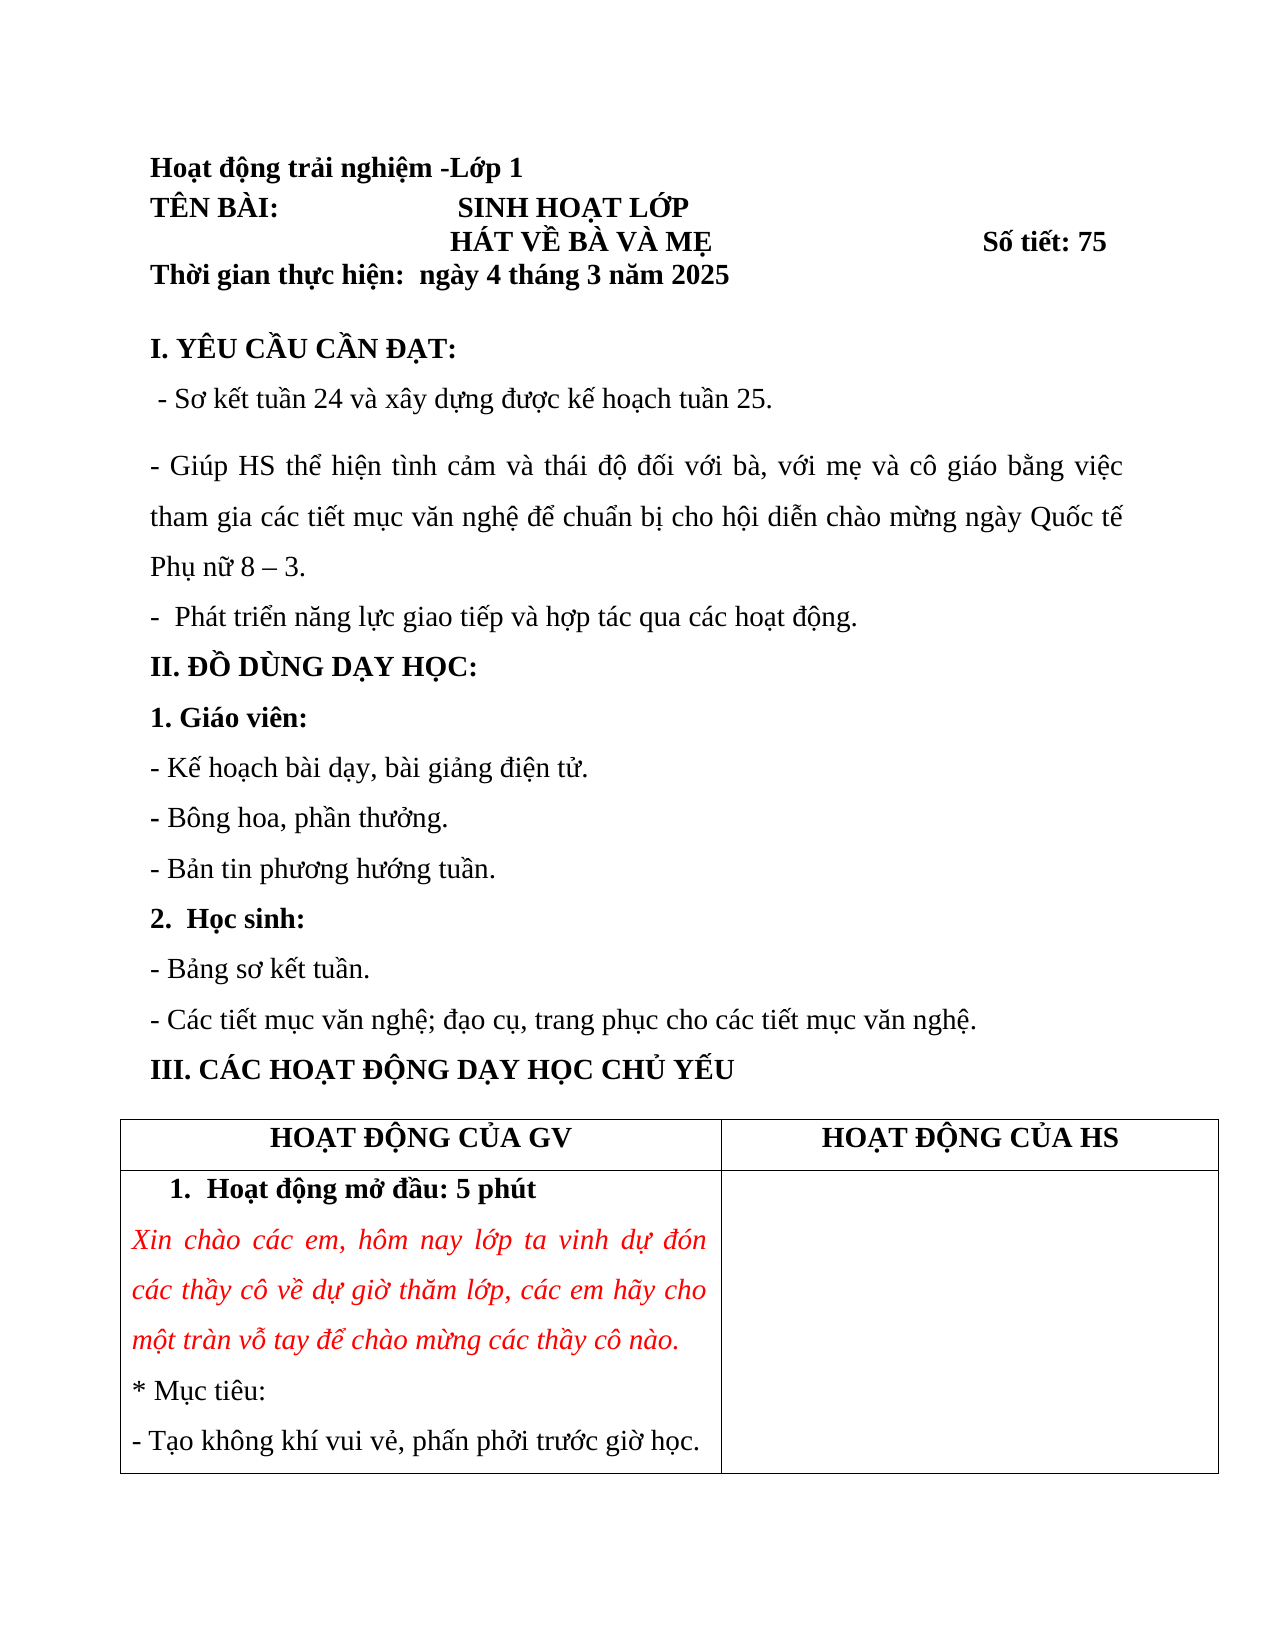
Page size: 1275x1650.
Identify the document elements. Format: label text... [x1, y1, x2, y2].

text - Bảng sơ kết tuần. [150, 951, 1125, 985]
text - Các tiết mục văn nghệ; đạo cụ, trang phục cho các tiết mục văn nghệ. [150, 1002, 1125, 1035]
text - Bản tin phương hướng tuần. [150, 851, 1125, 884]
text - Giúp HS thể hiện tình cảm và thái độ đối với bà, với mẹ và cô giáo bằng việc tham gia các tiết mục văn nghệ để chuẩn bị cho hội diễn chào mừng ngày Quốc tế Phụ nữ 8 – 3. [150, 448, 1125, 582]
text 1. Giáo viên: [150, 700, 1125, 733]
text Hoạt động trải nghiệm -Lớp 1 [150, 150, 1125, 183]
text I. YÊU CẦU CẦN ĐẠT: [150, 331, 1125, 364]
text TÊN BÀI: SINH HOẠT LỚP [150, 190, 1125, 224]
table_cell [722, 1171, 1218, 1473]
text - Kế hoạch bài dạy, bài giảng điện tử. [150, 750, 1125, 784]
text III. CÁC HOẠT ĐỘNG DẠY HỌC CHỦ YẾU [150, 1052, 1125, 1086]
text II. ĐỒ DÙNG DẠY HỌC: [150, 649, 1125, 683]
text - Phát triển năng lực giao tiếp và hợp tác qua các hoạt động. [150, 599, 1125, 633]
table_header HOẠT ĐỘNG CỦA HS [722, 1120, 1218, 1170]
text - Sơ kết tuần 24 và xây dựng được kế hoạch tuần 25. [150, 381, 1125, 415]
table_header HOẠT ĐỘNG CỦA GV [121, 1120, 721, 1170]
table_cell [121, 1171, 721, 1473]
text Thời gian thực hiện: ngày 4 tháng 3 năm 2025 [150, 257, 1125, 291]
text 2. Học sinh: [150, 901, 1125, 935]
text HÁT VỀ BÀ VÀ MẸ Số tiết: 75 [150, 224, 1125, 257]
text - Bông hoa, phần thưởng. [150, 801, 1125, 834]
